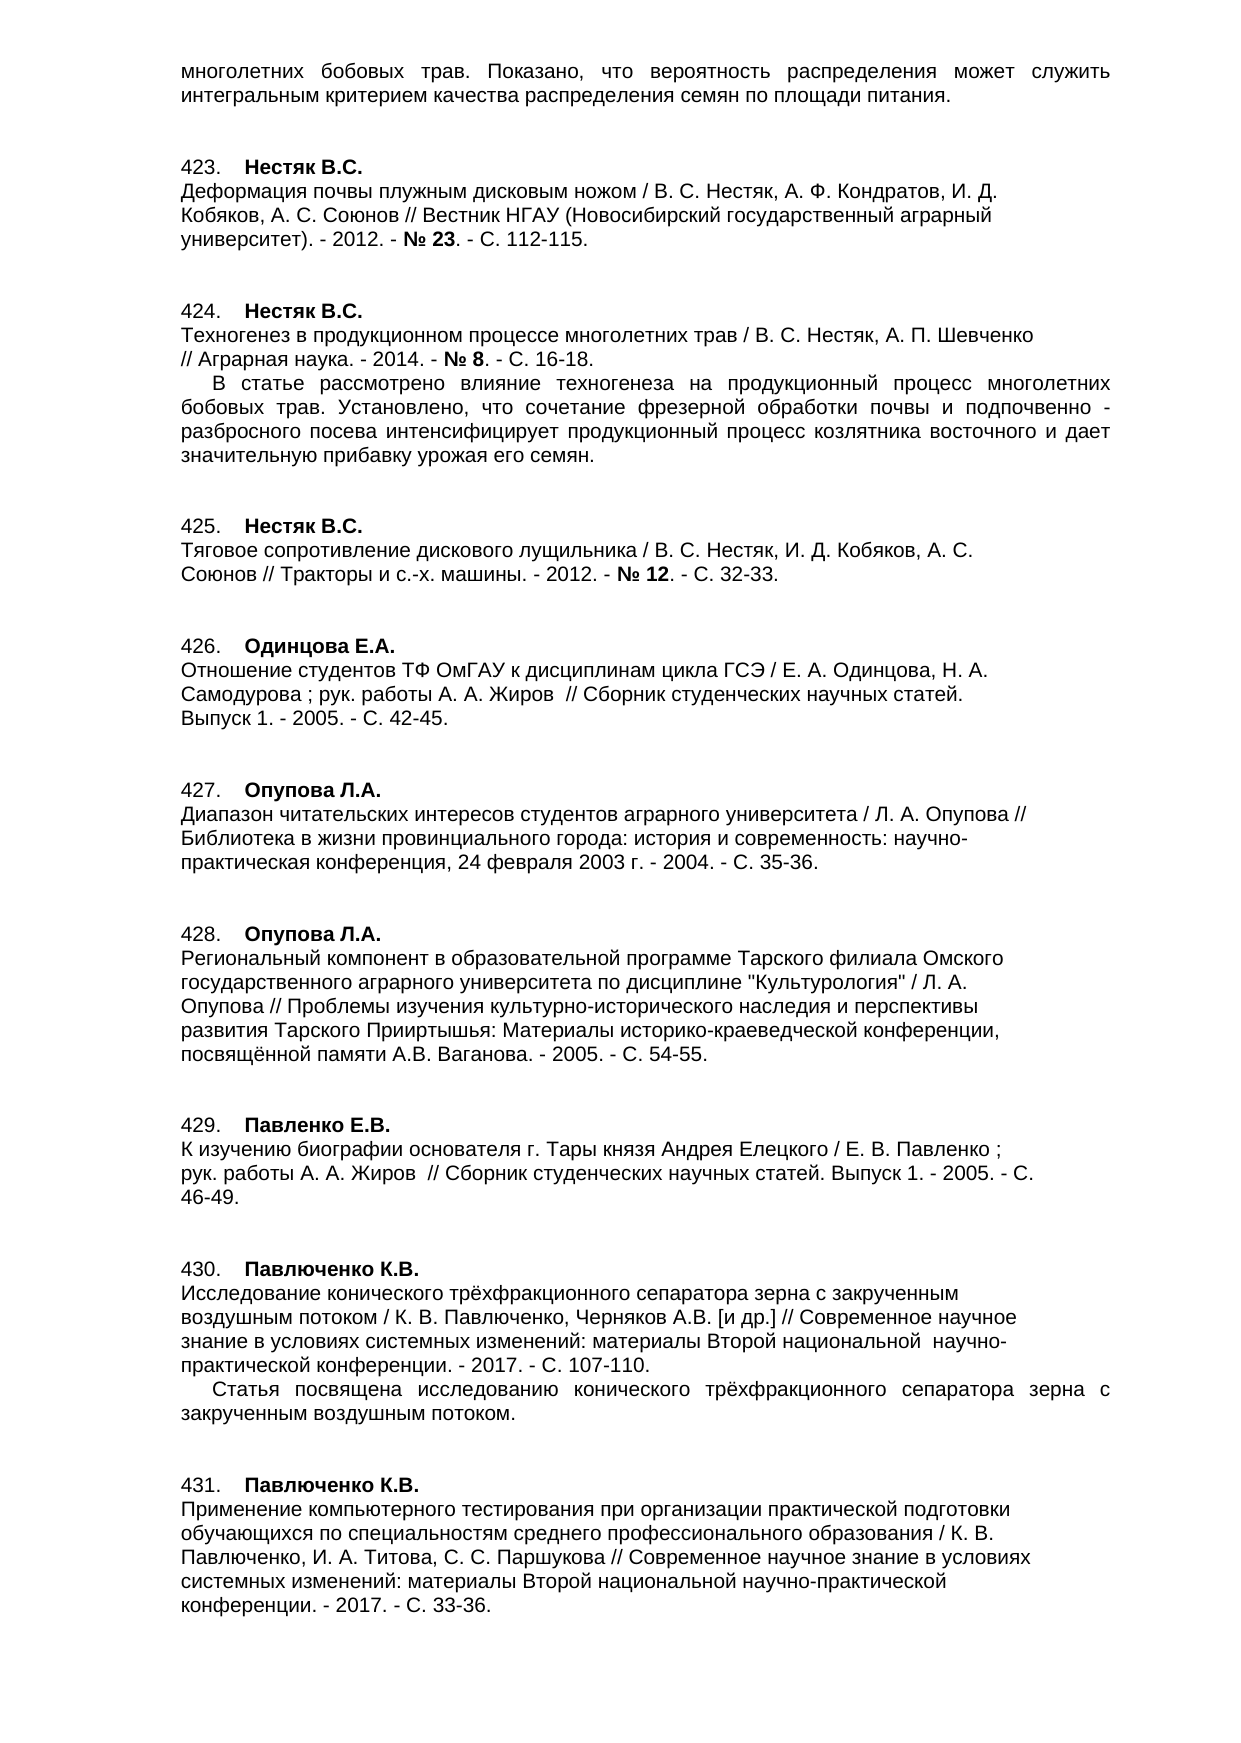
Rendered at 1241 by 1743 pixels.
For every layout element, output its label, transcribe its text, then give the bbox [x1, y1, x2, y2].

text Тяговое сопротивление дискового лущильника / В. С. Нестяк, И. Д. Кобяков, А. С. Союнов // Тракторы и с.-х. машины. - 2012. - № 12. - С. 32-33. [181, 538, 1039, 586]
text Статья посвящена исследованию конического трёхфракционного сепаратора зерна с закрученным воздушным потоком. [181, 1377, 1112, 1425]
text К изучению биографии основателя г. Тары князя Андрея Елецкого / Е. В. Павленко ; рук. работы А. А. Жиров // Сборник студенческих научных статей. Выпуск 1. - 2005. - С. 46-49. [181, 1137, 1039, 1209]
text Применение компьютерного тестирования при организации практической подготовки обучающихся по специальностям среднего профессионального образования / К. В. Павлюченко, И. А. Титова, С. С. Паршукова // Современное научное знание в условиях системных изменений: материалы Второй национальной научно-практической конференции. - 2017. - С. 33-36. [181, 1497, 1039, 1616]
text 428. Опупова Л.А. [181, 922, 1039, 946]
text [181, 59, 1112, 107]
text 424. Нестяк В.С. [181, 299, 1039, 323]
text Деформация почвы плужным дисковым ножом / В. С. Нестяк, А. Ф. Кондратов, И. Д. Кобяков, А. С. Союнов // Вестник НГАУ (Новосибирский государственный аграрный университет). - 2012. - № 23. - С. 112-115. [181, 179, 1039, 251]
text Исследование конического трёхфракционного сепаратора зерна с закрученным воздушным потоком / К. В. Павлюченко, Черняков А.В. [и др.] // Современное научное знание в условиях системных изменений: материалы Второй национальной научно-практической конференции. - 2017. - С. 107-110. [181, 1281, 1039, 1377]
text 429. Павленко Е.В. [181, 1113, 1039, 1137]
text 425. Нестяк В.С. [181, 514, 1039, 538]
text В статье рассмотрено влияние техногенеза на продукционный процесс многолетних бобовых трав. Установлено, что сочетание фрезерной обработки почвы и подпочвенно - разбросного посева интенсифицирует продукционный процесс козлятника восточного и дает значительную прибавку урожая его семян. [181, 371, 1112, 466]
text 423. Нестяк В.С. [181, 155, 1039, 179]
text 431. Павлюченко К.В. [181, 1473, 1039, 1497]
text Региональный компонент в образовательной программе Тарского филиала Омского государственного аграрного университета по дисциплине "Культурология" / Л. А. Опупова // Проблемы изучения культурно-исторического наследия и перспективы развития Тарского Прииртышья: Материалы историко-краеведческой конференции, посвящённой памяти А.В. Ваганова. - 2005. - С. 54-55. [181, 946, 1039, 1065]
text Техногенез в продукционном процессе многолетних трав / В. С. Нестяк, А. П. Шевченко // Аграрная наука. - 2014. - № 8. - С. 16-18. [181, 323, 1039, 371]
text 430. Павлюченко К.В. [181, 1257, 1039, 1281]
text 426. Одинцова Е.А. [181, 634, 1039, 658]
text Диапазон читательских интересов студентов аграрного университета / Л. А. Опупова // Библиотека в жизни провинциального города: история и современность: научно-практическая конференция, 24 февраля 2003 г. - 2004. - С. 35-36. [181, 802, 1039, 874]
text 427. Опупова Л.А. [181, 778, 1039, 802]
text Отношение студентов ТФ ОмГАУ к дисциплинам цикла ГСЭ / Е. А. Одинцова, Н. А. Самодурова ; рук. работы А. А. Жиров // Сборник студенческих научных статей. Выпуск 1. - 2005. - С. 42-45. [181, 658, 1039, 730]
